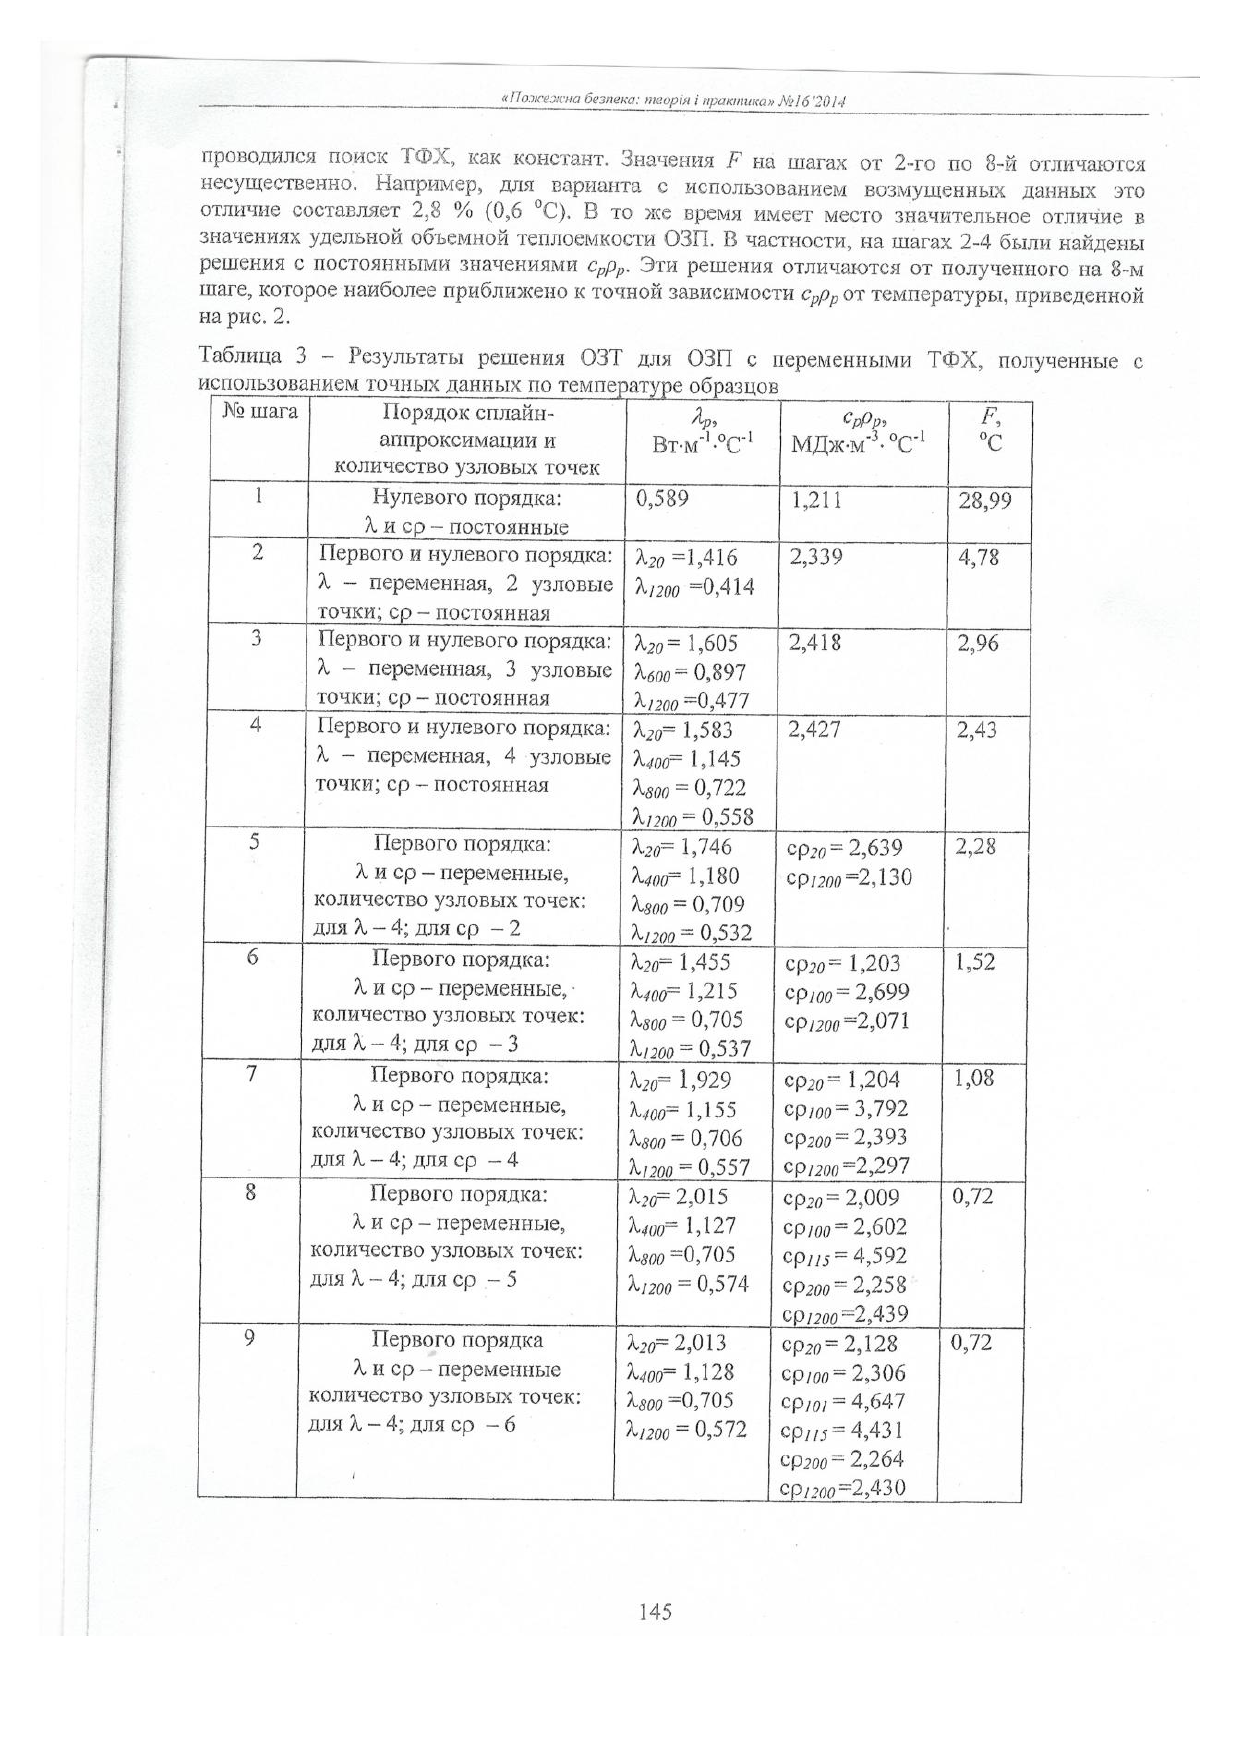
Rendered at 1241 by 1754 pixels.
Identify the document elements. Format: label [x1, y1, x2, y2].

picture [29, 29, 1200, 1636]
